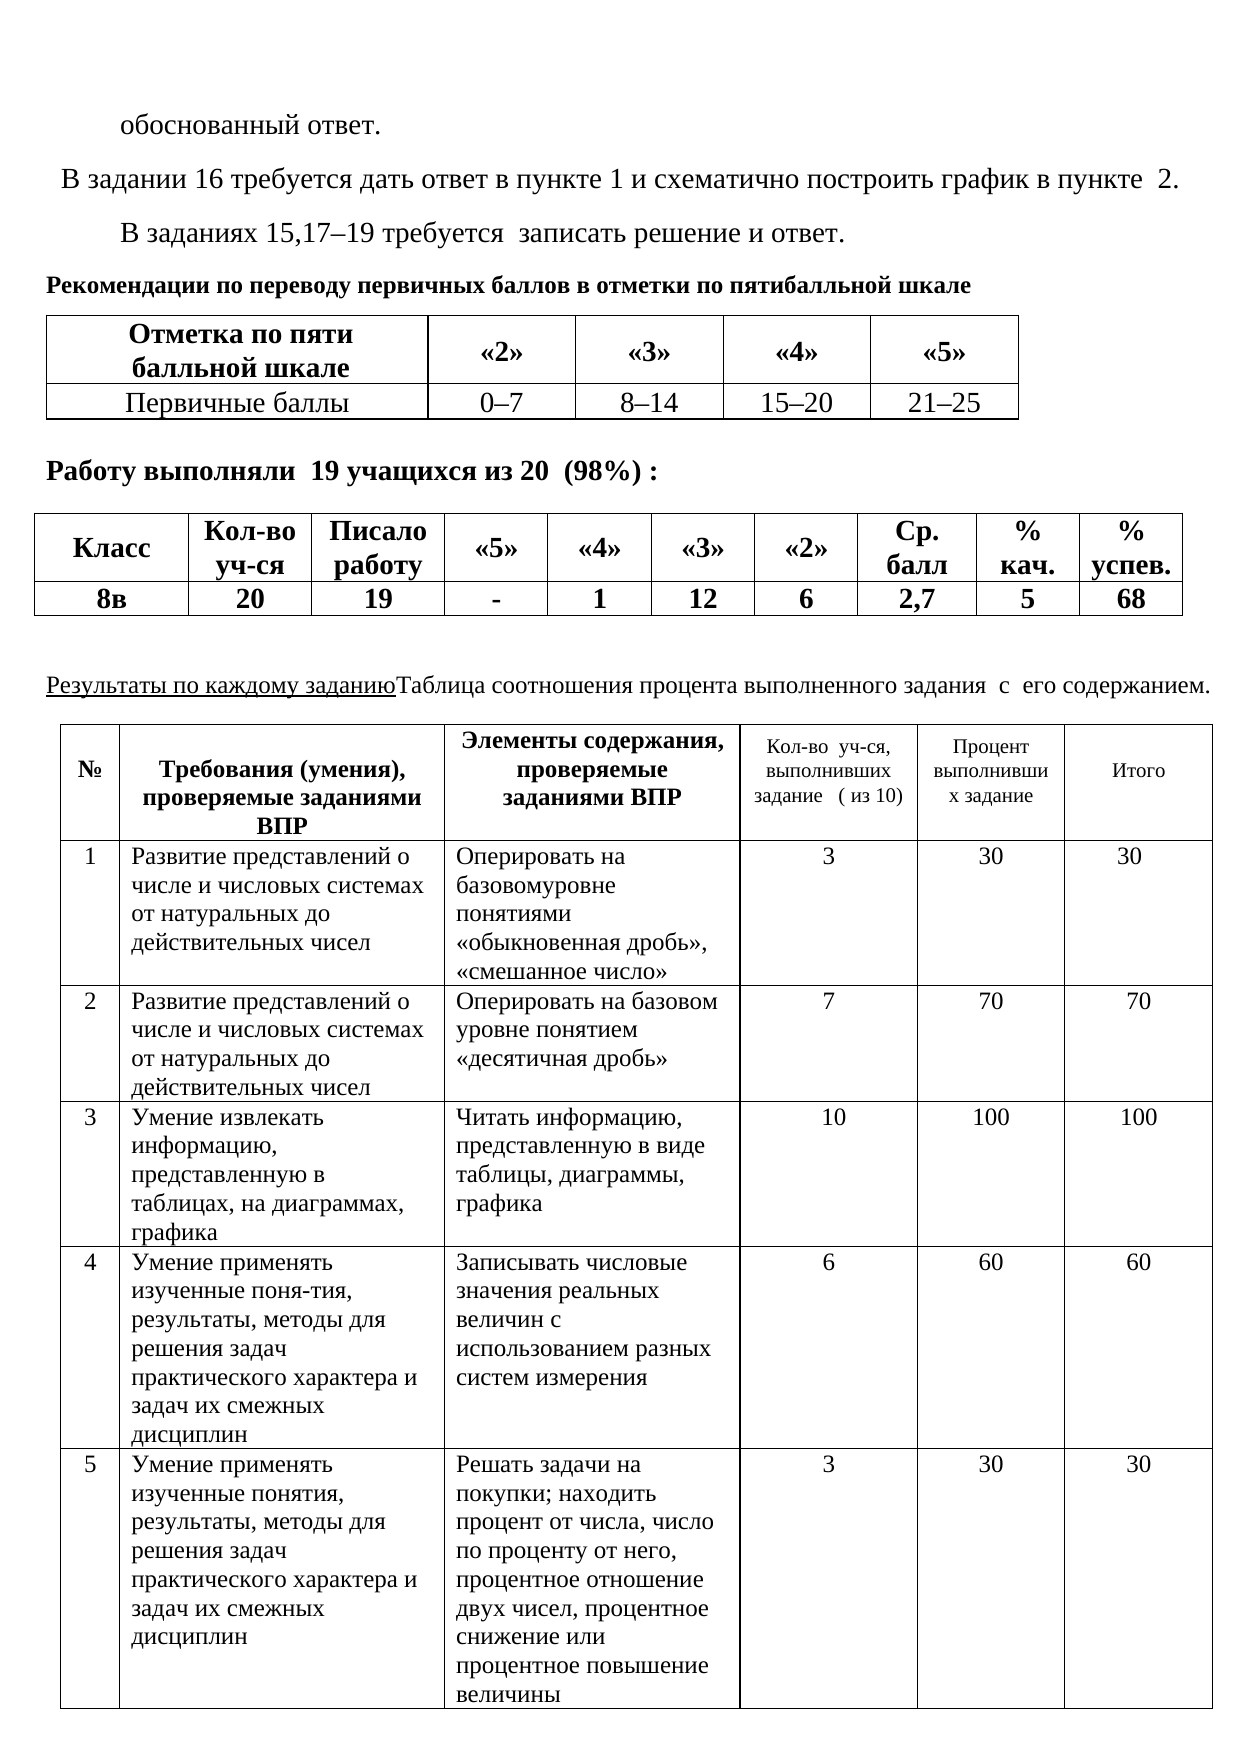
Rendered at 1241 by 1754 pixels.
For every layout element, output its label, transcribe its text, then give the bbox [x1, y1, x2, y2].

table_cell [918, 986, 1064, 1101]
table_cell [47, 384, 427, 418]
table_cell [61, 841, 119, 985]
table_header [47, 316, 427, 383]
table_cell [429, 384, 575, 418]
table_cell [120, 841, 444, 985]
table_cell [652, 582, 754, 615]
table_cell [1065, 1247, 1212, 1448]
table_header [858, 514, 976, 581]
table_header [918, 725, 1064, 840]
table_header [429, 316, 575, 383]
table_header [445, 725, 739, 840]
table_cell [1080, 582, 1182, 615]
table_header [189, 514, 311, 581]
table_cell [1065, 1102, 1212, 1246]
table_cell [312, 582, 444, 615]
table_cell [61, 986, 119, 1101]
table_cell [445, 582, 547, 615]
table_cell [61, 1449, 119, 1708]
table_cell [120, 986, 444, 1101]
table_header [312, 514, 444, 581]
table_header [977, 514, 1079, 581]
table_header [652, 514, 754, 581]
text В заданиях 15,17–19 требуется записать решение и ответ. [120, 216, 1226, 249]
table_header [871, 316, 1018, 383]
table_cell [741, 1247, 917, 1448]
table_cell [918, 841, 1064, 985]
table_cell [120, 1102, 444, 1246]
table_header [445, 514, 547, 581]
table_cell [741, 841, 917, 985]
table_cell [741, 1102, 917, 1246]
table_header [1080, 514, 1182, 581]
text Результаты по каждому заданиюТаблица соотношения процента выполненного задания с его содержанием. [46, 670, 1223, 699]
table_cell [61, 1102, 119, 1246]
text Работу выполняли 19 учащихся из 20 (98%) : [46, 453, 1223, 487]
text В задании 16 требуется дать ответ в пункте 1 и схематично построить график в пункте 2. [46, 162, 1231, 195]
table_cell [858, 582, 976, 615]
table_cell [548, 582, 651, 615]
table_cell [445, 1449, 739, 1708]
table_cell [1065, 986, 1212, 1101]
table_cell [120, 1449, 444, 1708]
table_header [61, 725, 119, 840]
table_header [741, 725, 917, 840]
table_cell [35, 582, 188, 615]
text Рекомендации по переводу первичных баллов в отметки по пятибалльной шкале [46, 270, 1223, 299]
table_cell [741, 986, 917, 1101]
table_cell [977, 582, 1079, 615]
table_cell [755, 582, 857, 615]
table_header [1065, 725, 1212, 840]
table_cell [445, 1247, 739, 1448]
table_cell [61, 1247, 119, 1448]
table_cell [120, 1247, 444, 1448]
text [120, 108, 1096, 141]
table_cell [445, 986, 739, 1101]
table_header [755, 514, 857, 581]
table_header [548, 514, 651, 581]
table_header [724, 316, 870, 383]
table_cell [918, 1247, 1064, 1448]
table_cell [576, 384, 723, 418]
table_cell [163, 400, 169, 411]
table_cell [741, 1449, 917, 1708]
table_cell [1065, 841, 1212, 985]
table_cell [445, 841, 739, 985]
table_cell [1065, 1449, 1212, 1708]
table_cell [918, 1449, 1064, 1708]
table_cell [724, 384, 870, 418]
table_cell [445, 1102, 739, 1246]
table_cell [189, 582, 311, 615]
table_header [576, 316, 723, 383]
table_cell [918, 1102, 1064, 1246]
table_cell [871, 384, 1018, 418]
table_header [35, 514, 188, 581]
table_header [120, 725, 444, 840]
